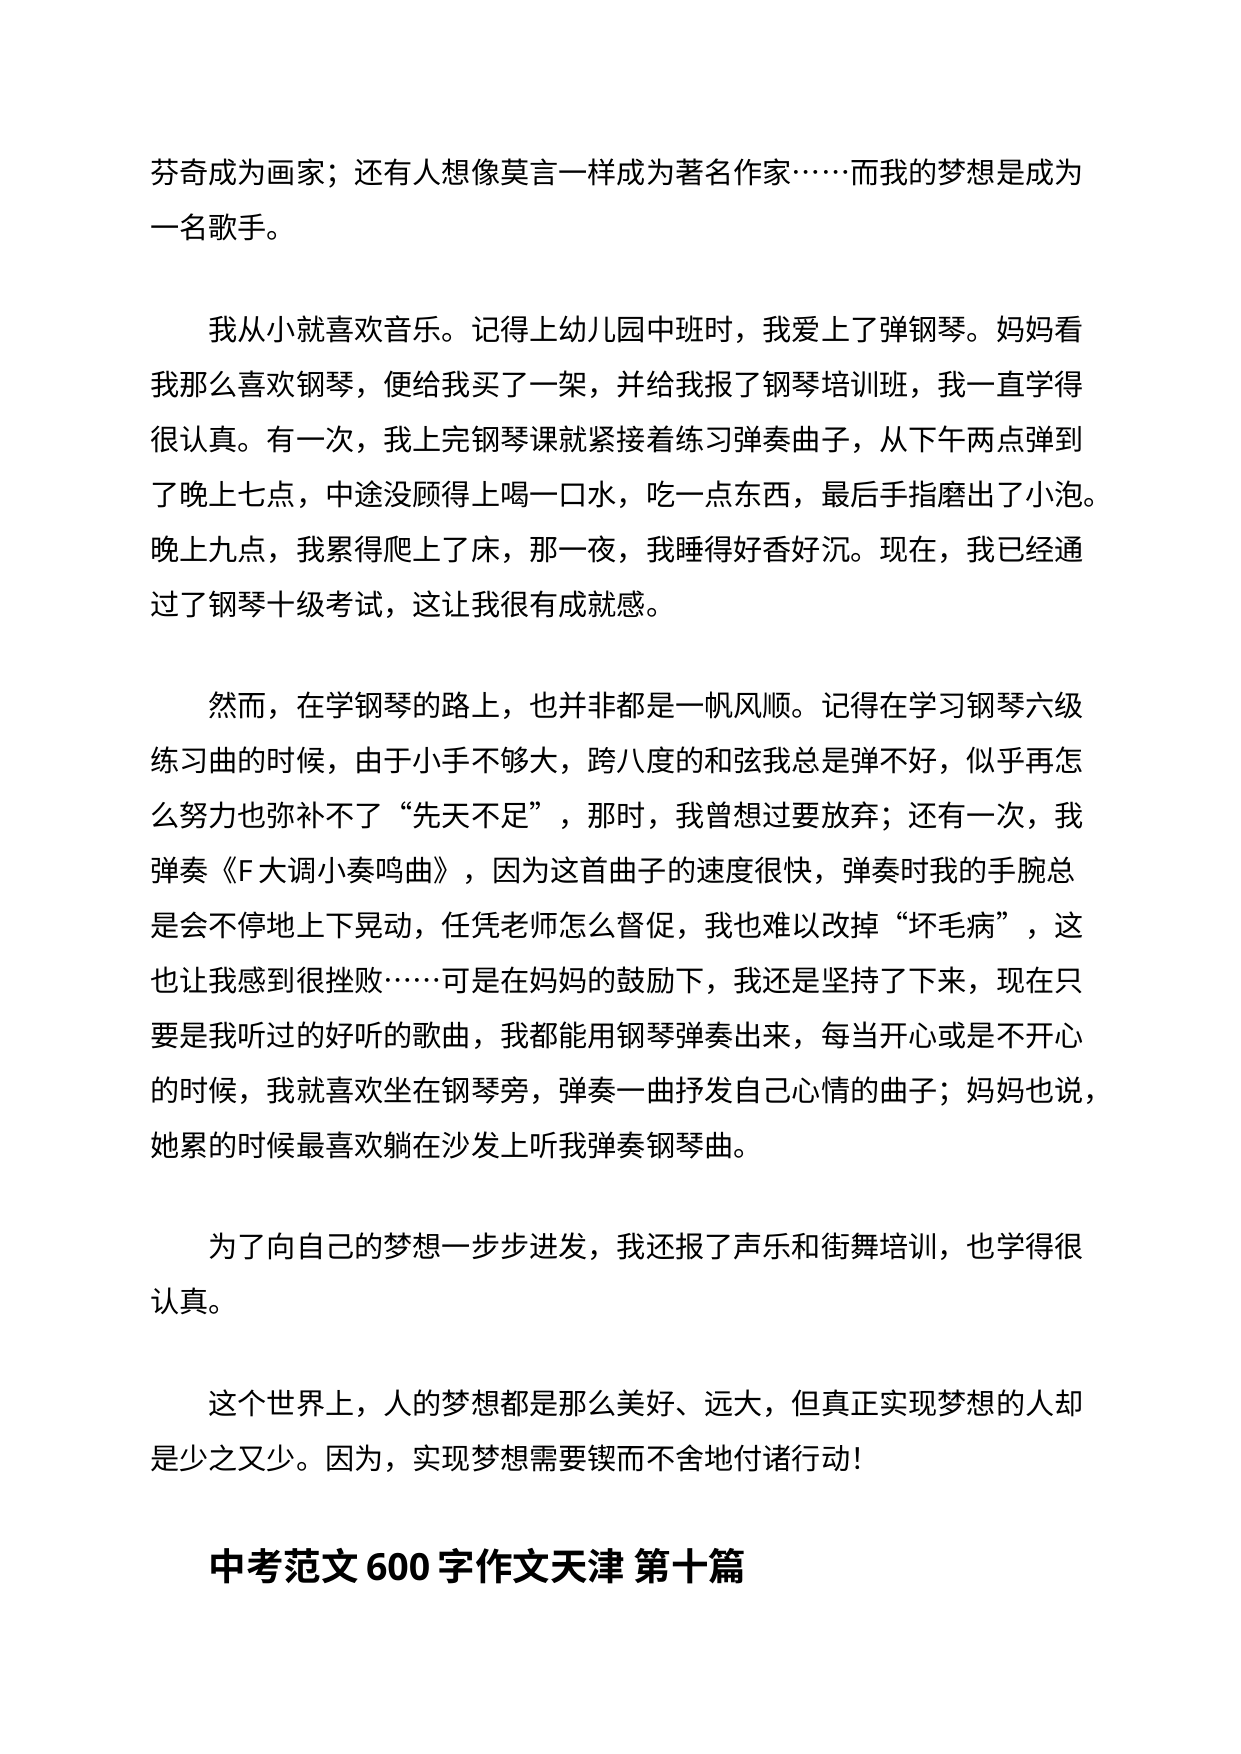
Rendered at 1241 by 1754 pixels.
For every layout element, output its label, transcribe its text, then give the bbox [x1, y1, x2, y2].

text 我从小就喜欢音乐。记得上幼儿园中班时，我爱上了弹钢琴。妈妈看我那么喜欢钢琴，便给我买了一架，并给我报了钢琴培训班，我一直学得很认真。有一次，我上完钢琴课就紧接着练习弹奏曲子，从下午两点弹到了晚上七点，中途没顾得上喝一口水，吃一点东西，最后手指磨出了小泡。晚上九点，我累得爬上了床，那一夜，我睡得好香好沉。现在，我已经通过了钢琴十级考试，这让我很有成就感。 [150, 307, 1090, 623]
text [150, 150, 1090, 247]
text 这个世界上，人的梦想都是那么美好、远大，但真正实现梦想的人却是少之又少。因为，实现梦想需要锲而不舍地付诸行动！ [150, 1381, 1090, 1478]
text 然而，在学钢琴的路上，也并非都是一帆风顺。记得在学习钢琴六级练习曲的时候，由于小手不够大，跨八度的和弦我总是弹不好，似乎再怎么努力也弥补不了“先天不足”，那时，我曾想过要放弃；还有一次，我弹奏《F大调小奏鸣曲》，因为这首曲子的速度很快，弹奏时我的手腕总是会不停地上下晃动，任凭老师怎么督促，我也难以改掉“坏毛病”，这也让我感到很挫败……可是在妈妈的鼓励下，我还是坚持了下来，现在只要是我听过的好听的歌曲，我都能用钢琴弹奏出来，每当开心或是不开心的时候，我就喜欢坐在钢琴旁，弹奏一曲抒发自己心情的曲子；妈妈也说，她累的时候最喜欢躺在沙发上听我弹奏钢琴曲。 [150, 683, 1090, 1164]
text 为了向自己的梦想一步步进发，我还报了声乐和街舞培训，也学得很认真。 [150, 1224, 1090, 1321]
text 中考范文600字作文天津 第十篇 [150, 1537, 1090, 1592]
